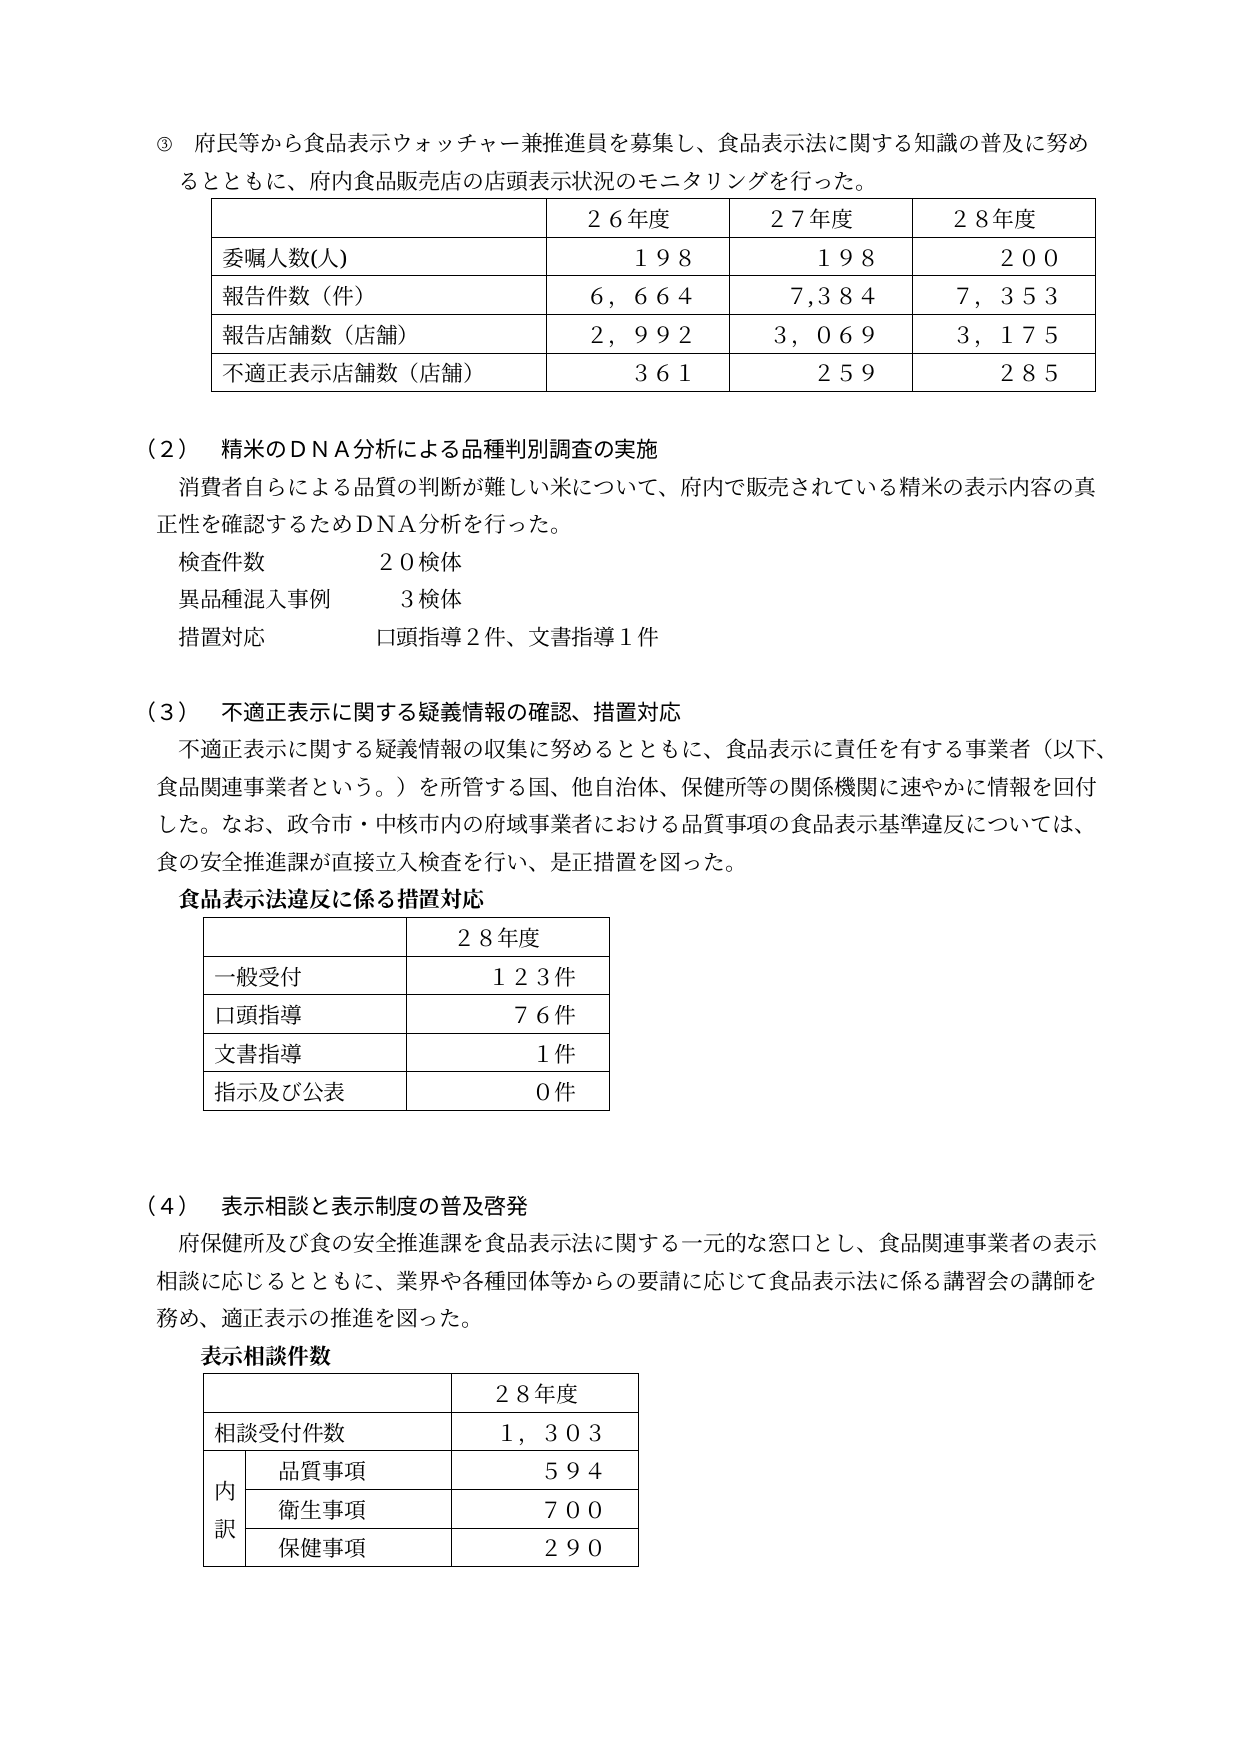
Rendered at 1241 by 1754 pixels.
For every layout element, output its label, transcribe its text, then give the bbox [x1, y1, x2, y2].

table_header [212, 199, 546, 237]
table_cell ７００ [452, 1490, 638, 1527]
table_cell 品質事項 [246, 1451, 451, 1489]
text （４） 表示相談と表示制度の普及啓発 [112, 1186, 1106, 1223]
table_cell 相談受付件数 [204, 1413, 451, 1450]
text ③ 府民等から食品表示ウォッチャー兼推進員を募集し、食品表示法に関する知識の普及に努めるとともに、府内食品販売店の店頭表示状況のモニタリングを行った。 [156, 123, 1106, 198]
table_header [204, 918, 406, 956]
text （３） 不適正表示に関する疑義情報の確認、措置対応 [112, 692, 1106, 729]
table_cell ７６件 [407, 995, 609, 1033]
table_header [204, 1374, 451, 1412]
table_header ２６年度 [547, 199, 729, 237]
table_cell ０件 [407, 1072, 609, 1110]
table_cell １，３０３ [452, 1413, 638, 1450]
table_cell 口頭指導 [204, 995, 406, 1033]
table_header ２８年度 [452, 1374, 638, 1412]
table_cell 保健事項 [246, 1529, 451, 1566]
table_cell ２９０ [452, 1529, 638, 1566]
table_cell 衛生事項 [246, 1490, 451, 1527]
table_cell １件 [407, 1034, 609, 1071]
text 府保健所及び食の安全推進課を食品表示法に関する一元的な窓口とし、食品関連事業者の表示相談に応じるとともに、業界や各種団体等からの要請に応じて食品表示法に係る講習会の講師を務め、適正表示の推進を図った。 [156, 1223, 1106, 1336]
table_cell 委嘱人数(人) [212, 238, 546, 275]
table_cell ２８５ [913, 354, 1095, 391]
table_header ２８年度 [913, 199, 1095, 237]
table_cell 不適正表示店舗数（店舗） [212, 354, 546, 391]
text 検査件数 ２０検体 [156, 542, 1106, 579]
table_cell 報告店舗数（店舗） [212, 315, 546, 352]
table_header ２８年度 [407, 918, 609, 956]
table_cell １２３件 [407, 957, 609, 994]
table_cell 指示及び公表 [204, 1072, 406, 1110]
text 措置対応 口頭指導２件、文書指導１件 [156, 617, 1106, 654]
table_cell ２００ [913, 238, 1095, 275]
table_cell ２５９ [730, 354, 912, 391]
table_cell １９８ [547, 238, 729, 275]
table_header ２７年度 [730, 199, 912, 237]
text （２） 精米のＤＮＡ分析による品種判別調査の実施 [112, 429, 1106, 467]
table_cell 内訳 [204, 1451, 245, 1566]
text 異品種混入事例 ３検体 [156, 579, 1106, 617]
text 消費者自らによる品質の判断が難しい米について、府内で販売されている精米の表示内容の真正性を確認するためＤＮＡ分析を行った。 [156, 467, 1106, 542]
text 食品表示法違反に係る措置対応 [134, 879, 1106, 917]
text 不適正表示に関する疑義情報の収集に努めるとともに、食品表示に責任を有する事業者（以下、食品関連事業者という。）を所管する国、他自治体、保健所等の関係機関に速やかに情報を回付した。なお、政令市・中核市内の府域事業者における品質事項の食品表示基準違反については、食の安全推進課が直接立入検査を行い、是正措置を図った。 [112, 729, 1106, 879]
table_cell 文書指導 [204, 1034, 406, 1071]
table_cell ７，３５３ [913, 276, 1095, 314]
table_cell １９８ [730, 238, 912, 275]
table_cell ３，１７５ [913, 315, 1095, 352]
table_cell ５９４ [452, 1451, 638, 1489]
table_cell ２，９９２ [547, 315, 729, 352]
table_cell ７,３８４ [730, 276, 912, 314]
table_cell ３，０６９ [730, 315, 912, 352]
table_cell ６，６６４ [547, 276, 729, 314]
table_cell 報告件数（件） [212, 276, 546, 314]
table_cell 一般受付 [204, 957, 406, 994]
text 表示相談件数 [112, 1336, 1128, 1373]
table_cell ３６１ [547, 354, 729, 391]
